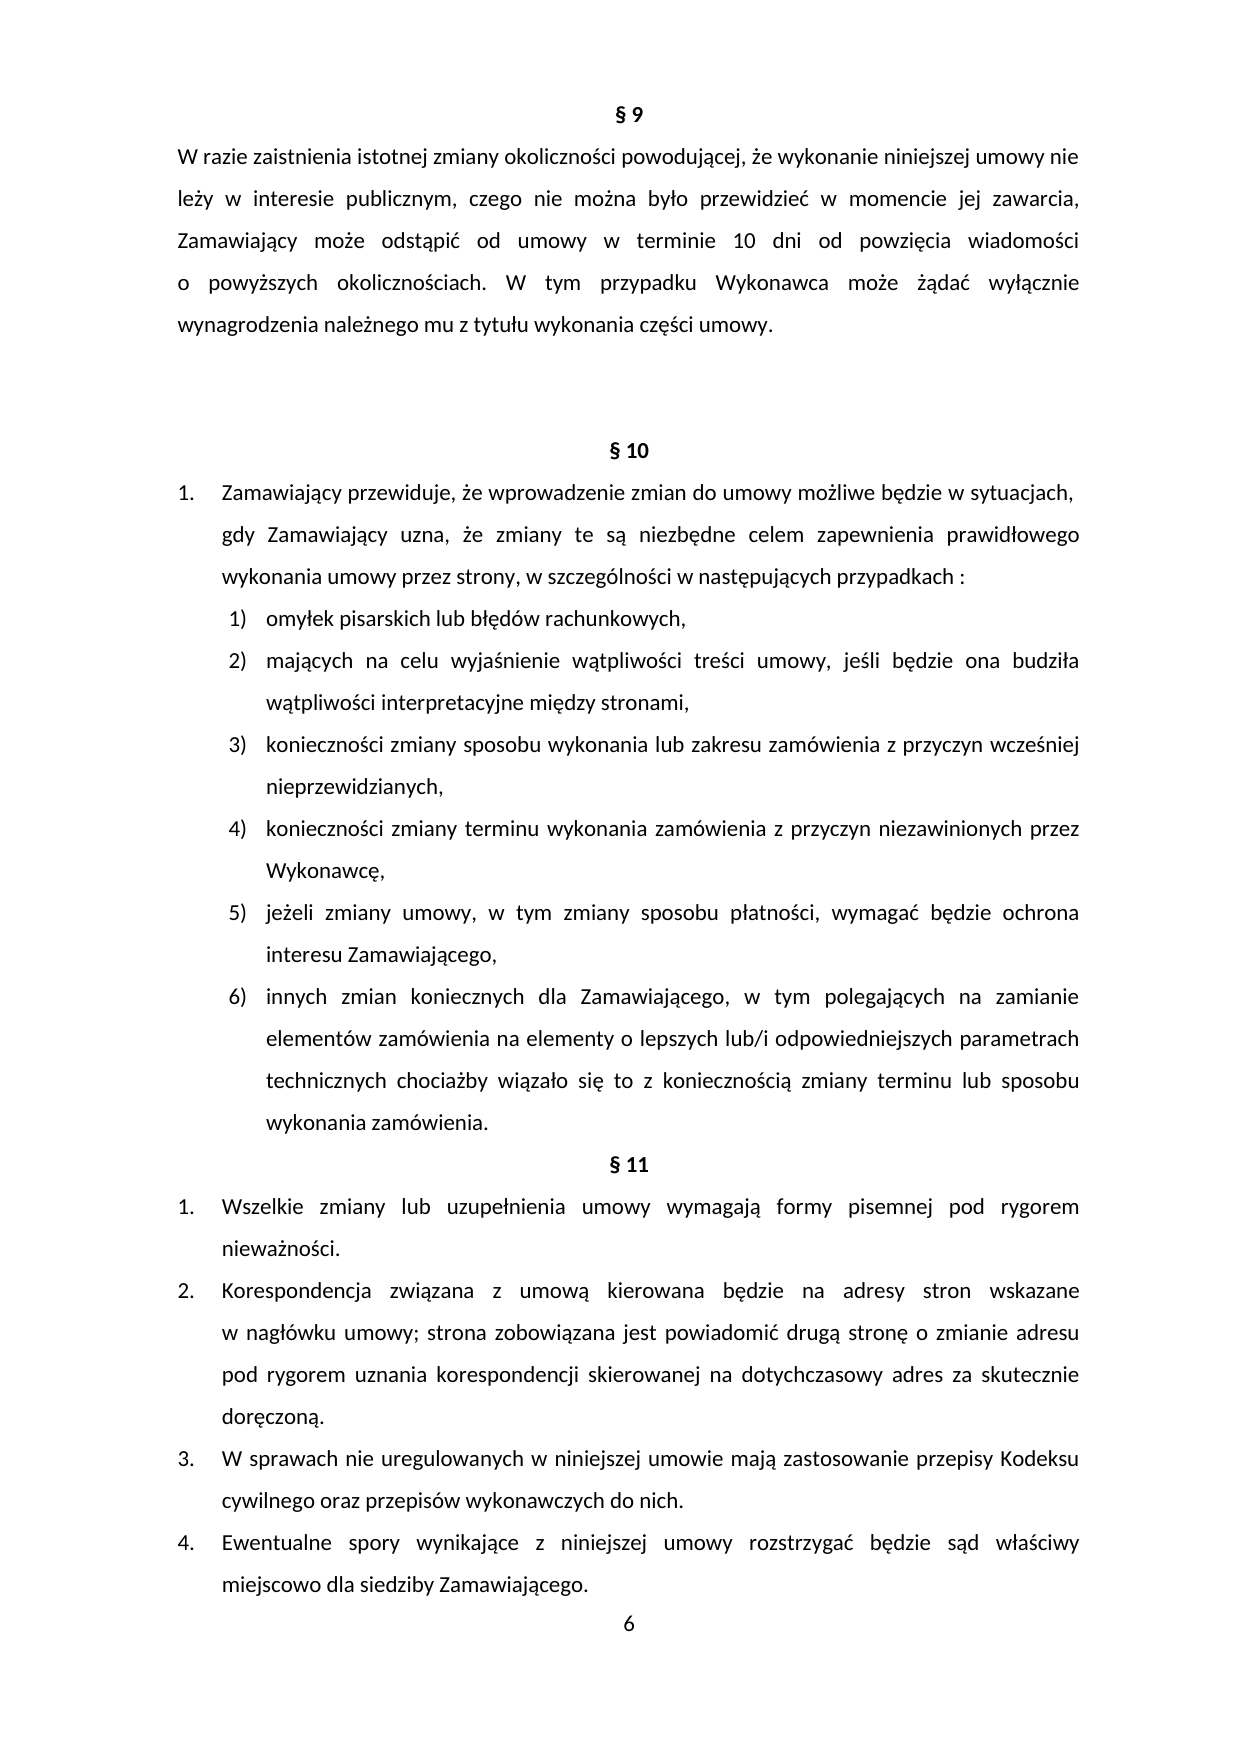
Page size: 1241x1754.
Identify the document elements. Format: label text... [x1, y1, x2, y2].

text § 9 [177, 100, 1081, 128]
list Zamawiający przewiduje, że wprowadzenie zmian do umowy możliwe będzie w sytuacjach, gdy Zamawiający uzna, że zmiany te są niezbędne celem zapewnienia prawidłowego wykonania umowy przez strony, w szczególności w następujących przypadkach : [177, 478, 1081, 590]
text W razie zaistnienia istotnej zmiany okoliczności powodującej, że wykonanie niniejszej umowy nie leży w interesie publicznym, czego nie można było przewidzieć w momencie jej zawarcia, Zamawiający może odstąpić od umowy w terminie 10 dni od powzięcia wiadomości o powyższych okolicznościach. W tym przypadku Wykonawca może żądać wyłącznie wynagrodzenia należnego mu z tytułu wykonania części umowy. [177, 142, 1081, 338]
list innych zmian koniecznych dla Zamawiającego, w tym polegających na zamianie elementów zamówienia na elementy o lepszych lub/i odpowiedniejszych parametrach technicznych chociażby wiązało się to z koniecznością zmiany terminu lub sposobu wykonania zamówienia. [228, 982, 1081, 1136]
list konieczności zmiany terminu wykonania zamówienia z przyczyn niezawinionych przez Wykonawcę, [228, 814, 1081, 884]
text § 11 [177, 1150, 1081, 1178]
list jeżeli zmiany umowy, w tym zmiany sposobu płatności, wymagać będzie ochrona interesu Zamawiającego, [228, 898, 1081, 968]
list W sprawach nie uregulowanych w niniejszej umowie mają zastosowanie przepisy Kodeksu cywilnego oraz przepisów wykonawczych do nich. [177, 1444, 1081, 1514]
list Korespondencja związana z umową kierowana będzie na adresy stron wskazane w nagłówku umowy; strona zobowiązana jest powiadomić drugą stronę o zmianie adresu pod rygorem uznania korespondencji skierowanej na dotychczasowy adres za skutecznie doręczoną. [177, 1276, 1081, 1430]
list Wszelkie zmiany lub uzupełnienia umowy wymagają formy pisemnej pod rygorem nieważności. [177, 1192, 1081, 1262]
list konieczności zmiany sposobu wykonania lub zakresu zamówienia z przyczyn wcześniej nieprzewidzianych, [228, 730, 1081, 800]
text § 10 [177, 436, 1081, 464]
list mających na celu wyjaśnienie wątpliwości treści umowy, jeśli będzie ona budziła wątpliwości interpretacyjne między stronami, [228, 646, 1081, 716]
list Ewentualne spory wynikające z niniejszej umowy rozstrzygać będzie sąd właściwy miejscowo dla siedziby Zamawiającego. [177, 1528, 1081, 1598]
list omyłek pisarskich lub błędów rachunkowych, [228, 604, 1081, 632]
